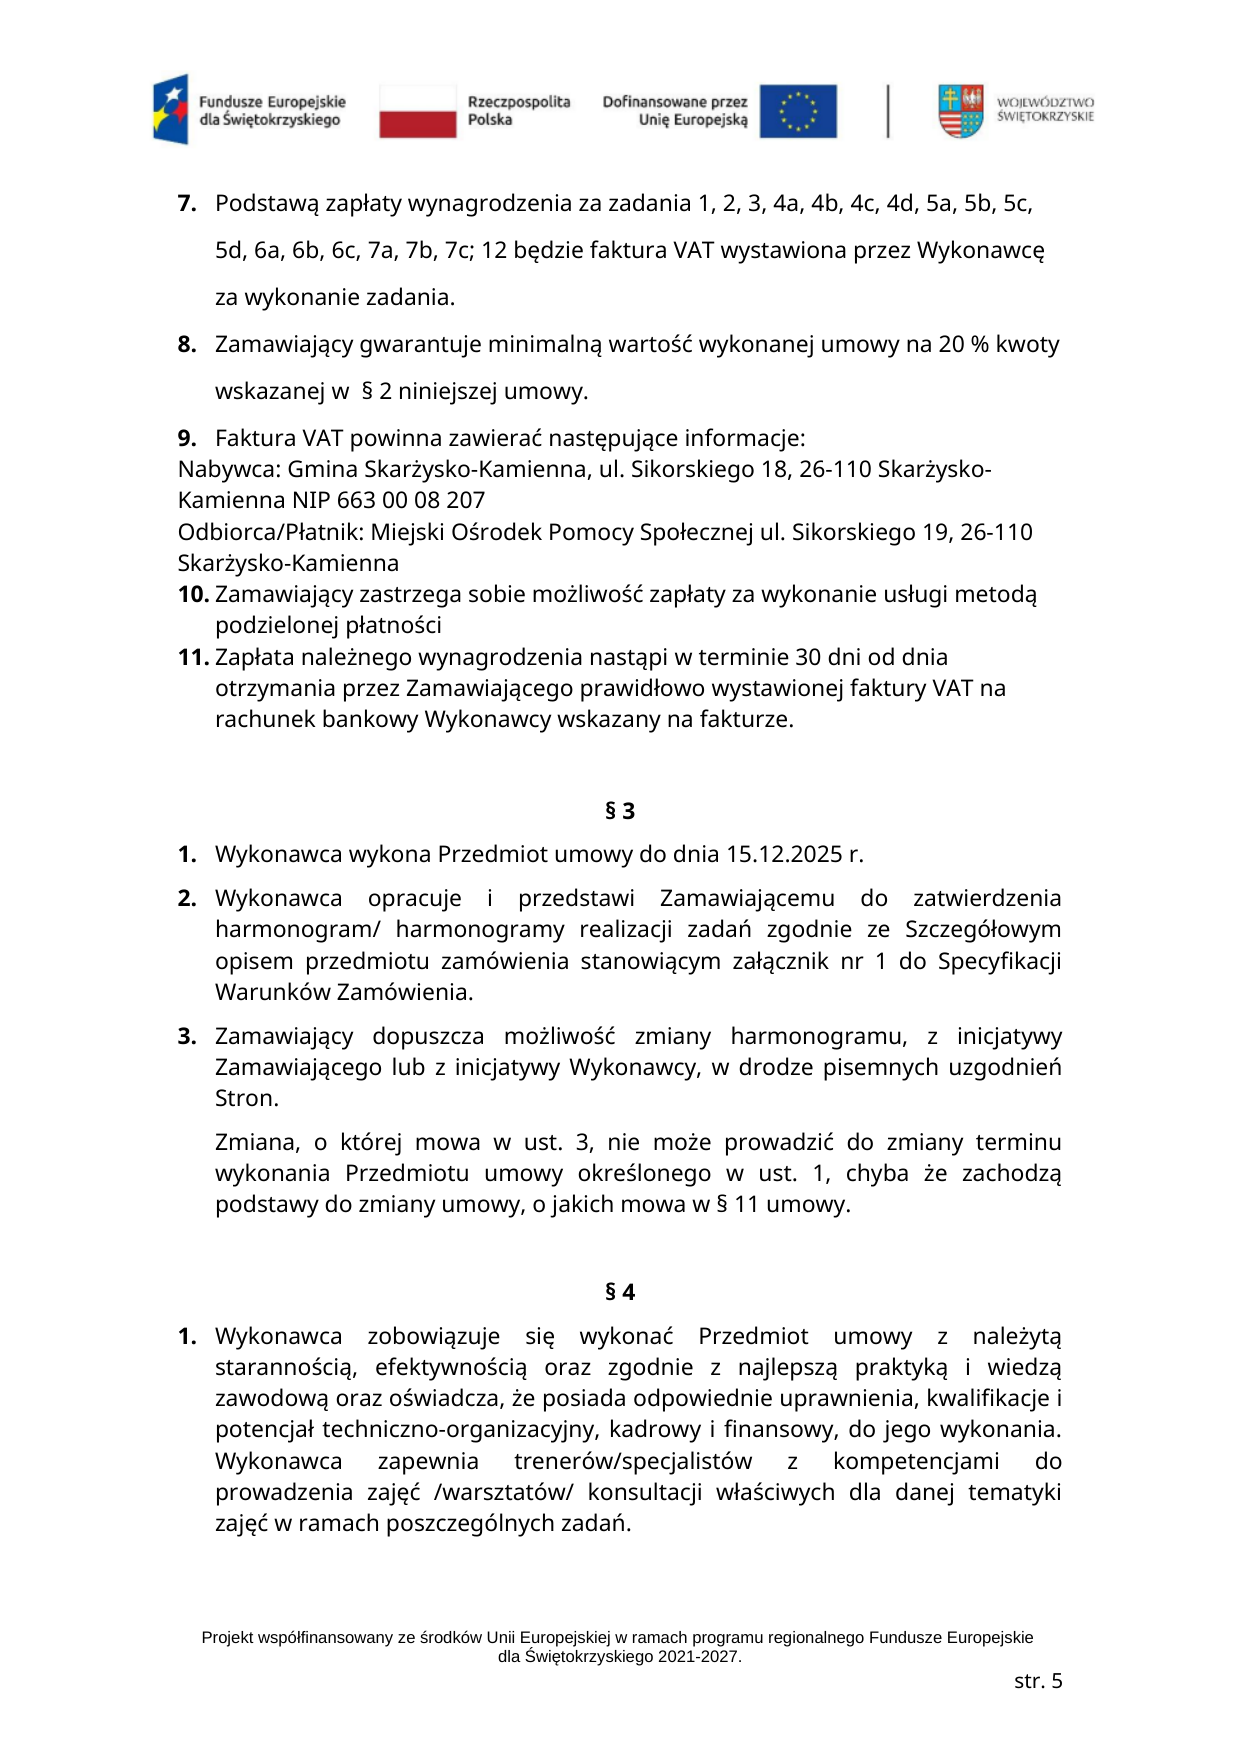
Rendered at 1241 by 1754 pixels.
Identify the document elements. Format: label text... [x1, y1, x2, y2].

list Wykonawca zobowiązuje się wykonać Przedmiot umowy z należytą starannością, efektywnością oraz zgodnie z najlepszą praktyką i wiedzą zawodową oraz oświadcza, że posiada odpowiednie uprawnienia, kwalifikacje i potencjał techniczno-organizacyjny, kadrowy i finansowy, do jego wykonania. Wykonawca zapewnia trenerów/specjalistów z kompetencjami do prowadzenia zajęć /warsztatów/ konsultacji właściwych dla danej tematyki zajęć w ramach poszczególnych zadań. [177, 1319, 1063, 1538]
list Wykonawca wykona Przedmiot umowy do dnia 15.12.2025 r. [177, 838, 1063, 869]
list Zamawiający gwarantuje minimalną wartość wykonanej umowy na 20 % kwoty wskazanej w § 2 niniejszej umowy. [177, 328, 1063, 406]
text § 4 [177, 1276, 1063, 1307]
picture [118, 29, 1136, 160]
list Nabywca: Gmina Skarżysko-Kamienna, ul. Sikorskiego 18, 26-110 Skarżysko-Kamienna NIP 663 00 08 207 Odbiorca/Płatnik: Miejski Ośrodek Pomocy Społecznej ul. Sikorskiego 19, 26-110 Skarżysko-Kamienna [177, 453, 1063, 578]
list Faktura VAT powinna zawierać następujące informacje: [177, 422, 1063, 453]
list Zamawiający zastrzega sobie możliwość zapłaty za wykonanie usługi metodą podzielonej płatności [177, 578, 1063, 640]
text § 3 [177, 794, 1063, 826]
text Zmiana, o której mowa w ust. 3, nie może prowadzić do zmiany terminu wykonania Przedmiotu umowy określonego w ust. 1, chyba że zachodzą podstawy do zmiany umowy, o jakich mowa w § 11 umowy. [215, 1126, 1063, 1219]
list Wykonawca opracuje i przedstawi Zamawiającemu do zatwierdzenia harmonogram/ harmonogramy realizacji zadań zgodnie ze Szczegółowym opisem przedmiotu zamówienia stanowiącym załącznik nr 1 do Specyfikacji Warunków Zamówienia. [177, 882, 1063, 1007]
list Zapłata należnego wynagrodzenia nastąpi w terminie 30 dni od dnia otrzymania przez Zamawiającego prawidłowo wystawionej faktury VAT na rachunek bankowy Wykonawcy wskazany na fakturze. [177, 640, 1063, 734]
list Podstawą zapłaty wynagrodzenia za zadania 1, 2, 3, 4a, 4b, 4c, 4d, 5a, 5b, 5c, 5d, 6a, 6b, 6c, 7a, 7b, 7c; 12 będzie faktura VAT wystawiona przez Wykonawcę za wykonanie zadania. [177, 187, 1063, 312]
list Zamawiający dopuszcza możliwość zmiany harmonogramu, z inicjatywy Zamawiającego lub z inicjatywy Wykonawcy, w drodze pisemnych uzgodnień Stron. [177, 1019, 1063, 1113]
